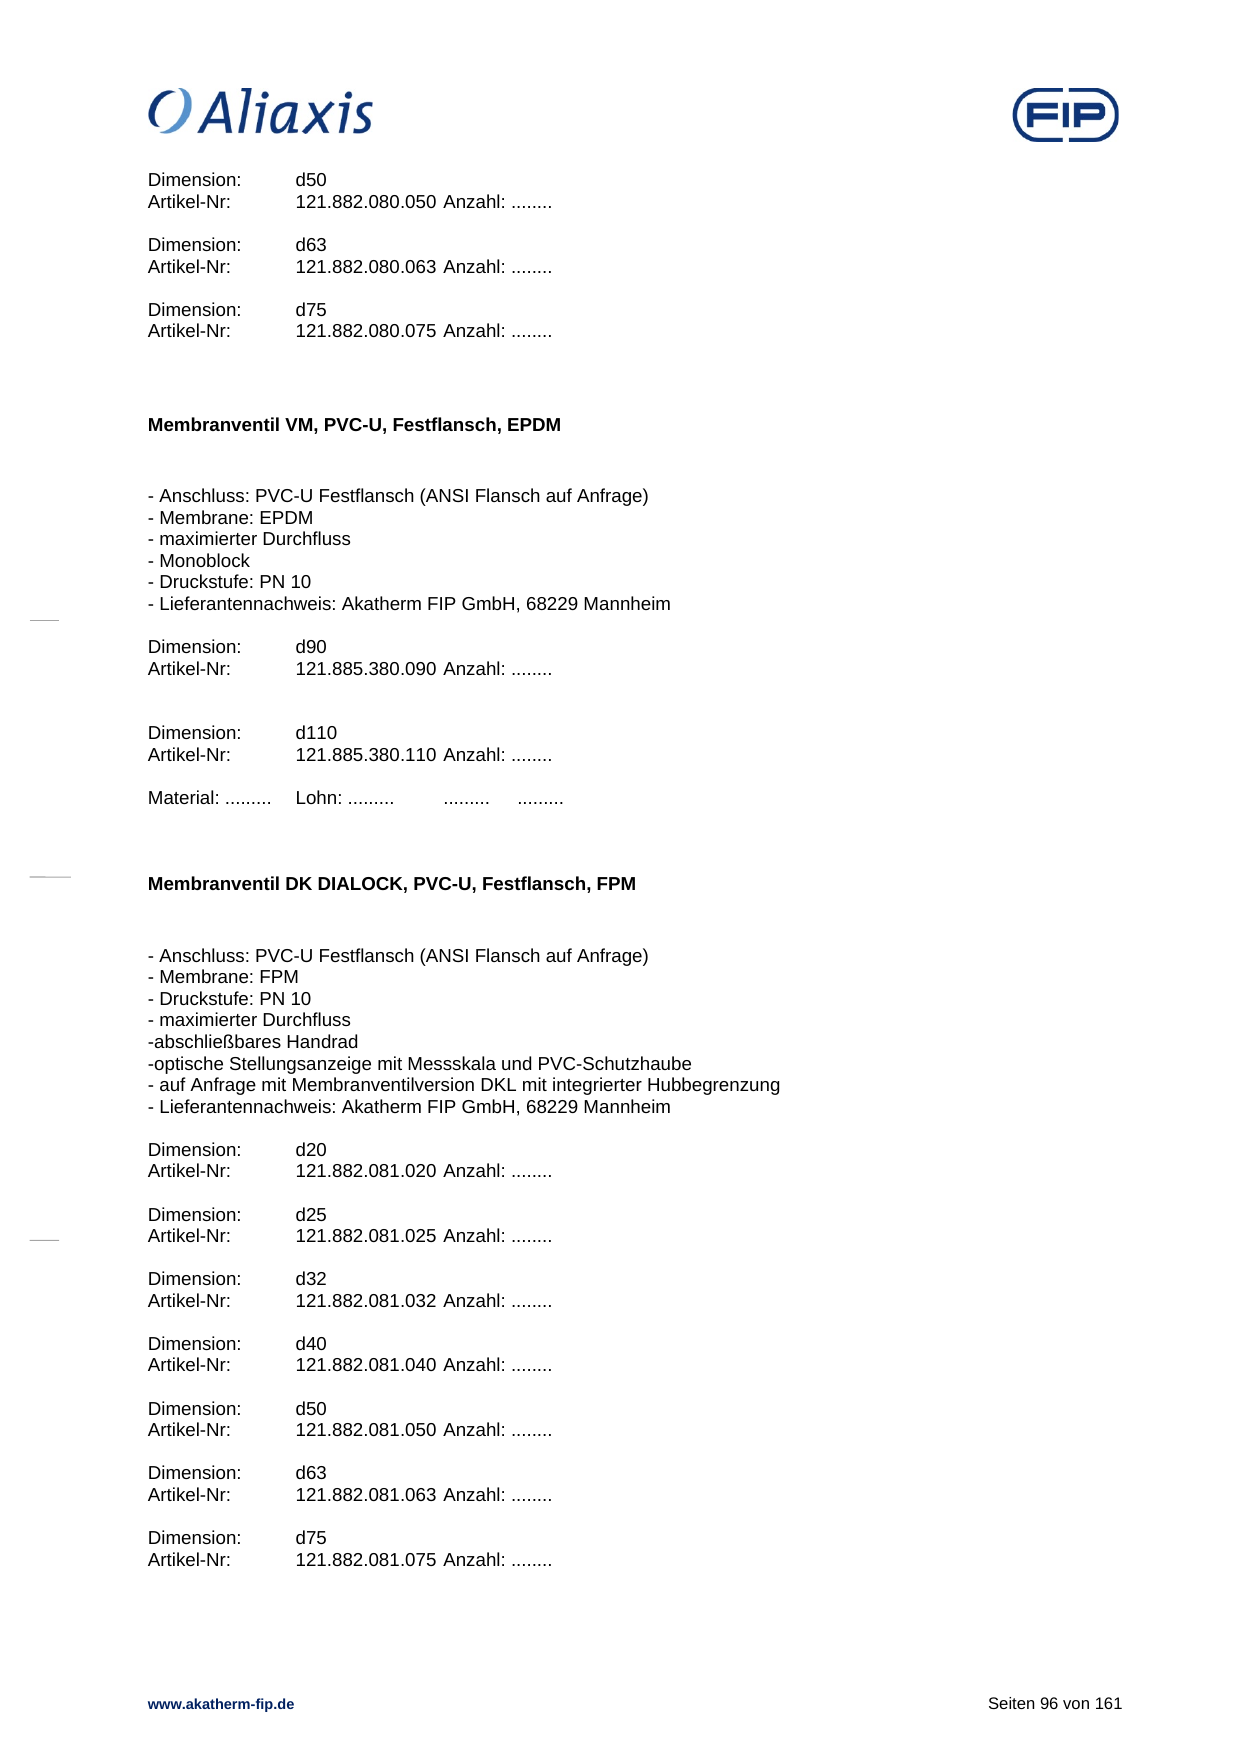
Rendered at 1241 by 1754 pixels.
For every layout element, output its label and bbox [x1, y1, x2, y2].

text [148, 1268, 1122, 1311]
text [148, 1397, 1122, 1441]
picture [148, 88, 373, 134]
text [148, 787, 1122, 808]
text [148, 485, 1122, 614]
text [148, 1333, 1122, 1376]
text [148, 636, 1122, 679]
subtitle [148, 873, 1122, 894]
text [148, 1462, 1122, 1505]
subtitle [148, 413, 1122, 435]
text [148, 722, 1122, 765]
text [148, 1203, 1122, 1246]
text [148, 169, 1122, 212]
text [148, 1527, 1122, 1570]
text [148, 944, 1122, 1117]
picture [1012, 88, 1119, 142]
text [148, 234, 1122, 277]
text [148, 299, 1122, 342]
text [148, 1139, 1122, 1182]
